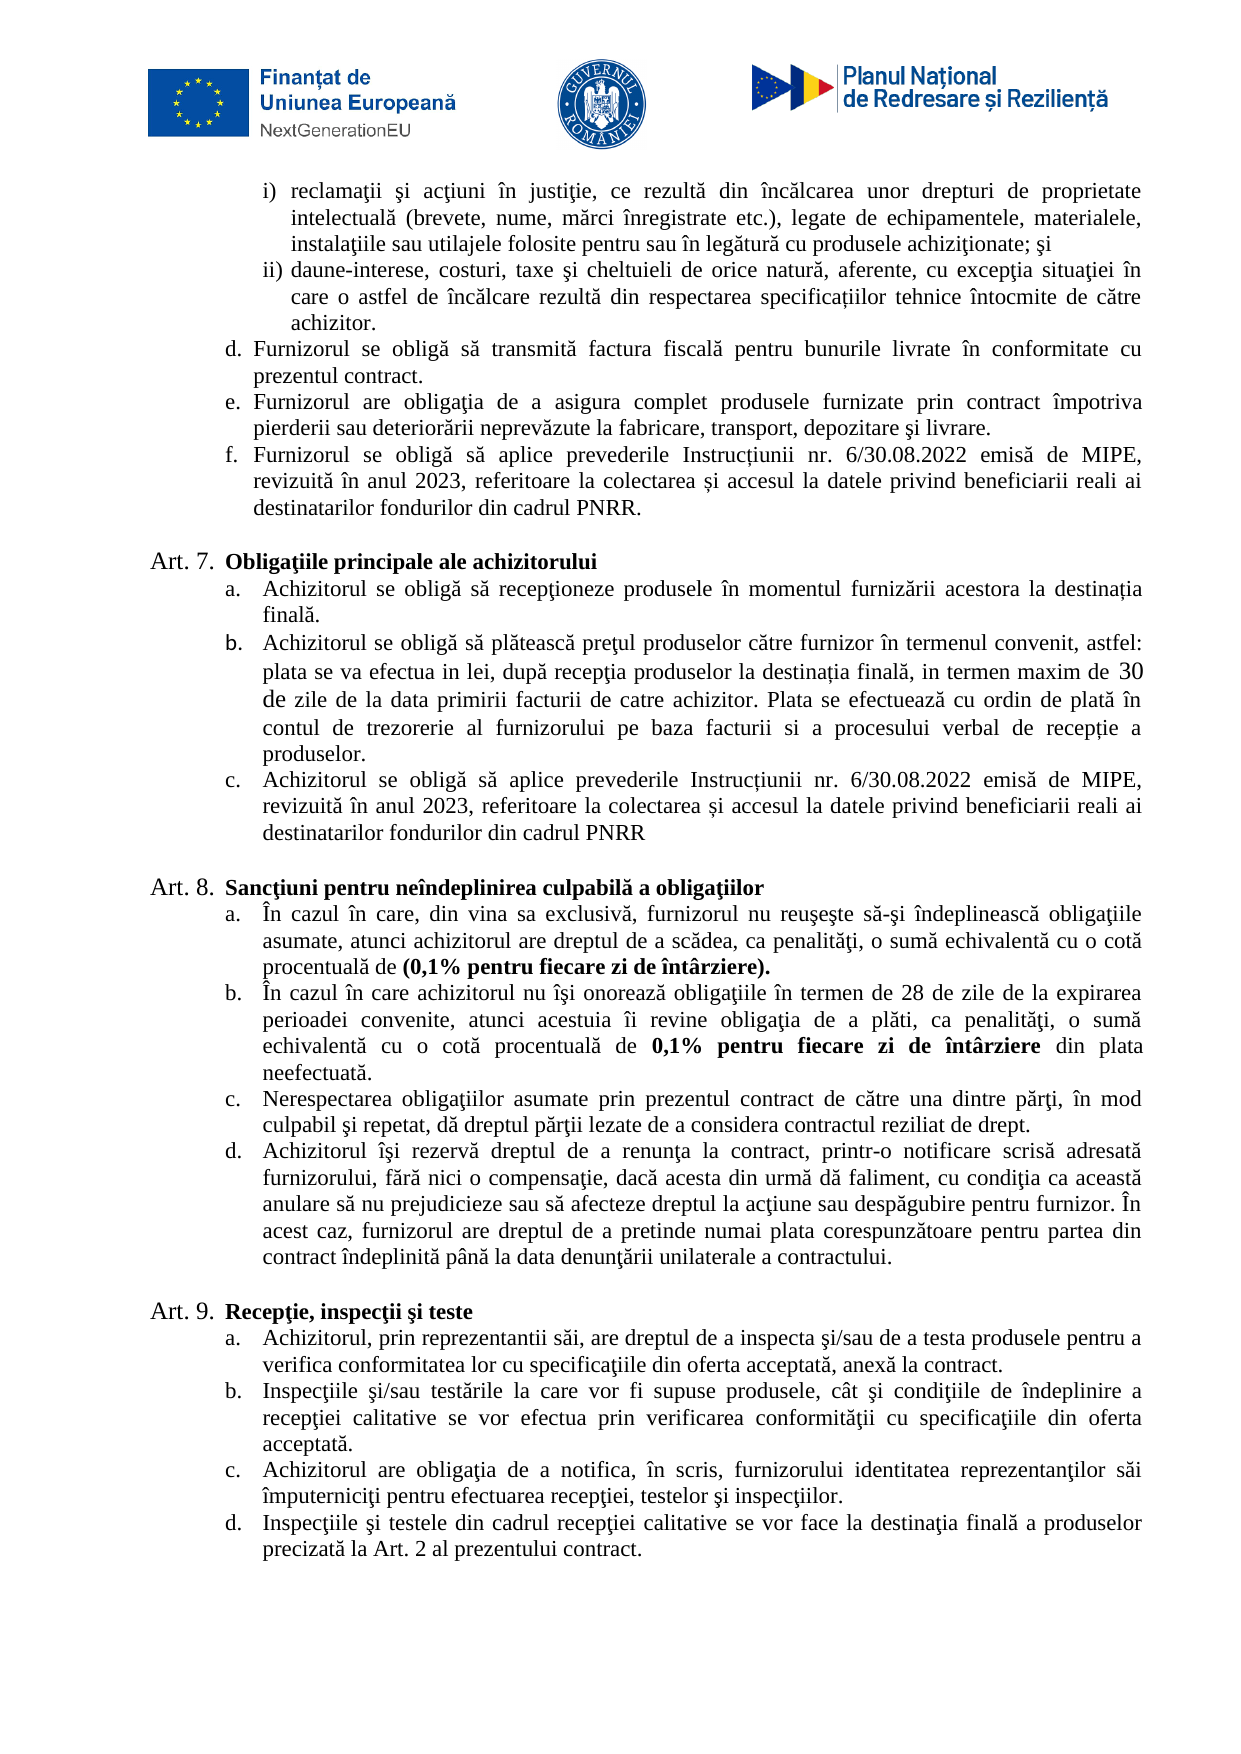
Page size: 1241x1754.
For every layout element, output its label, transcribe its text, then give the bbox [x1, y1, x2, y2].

list În cazul în care, din vina sa exclusivă, furnizorul nu reuşeşte să-şi îndeplinească obligaţiile asumate, atunci achizitorul are dreptul de a scădea, ca penalităţi, o sumă echivalentă cu o cotă procentuală de (0,1% pentru fiecare zi de întârziere). [225, 900, 1144, 979]
list Achizitorul se obligă să recepţioneze produsele în momentul furnizării acestora la destinația finală. [225, 575, 1144, 628]
list Recepţie, inspecţii şi teste [150, 1296, 1144, 1324]
list Obligaţiile principale ale achizitorului [150, 546, 1144, 575]
list Inspecţiile şi/sau testările la care vor fi supuse produsele, cât şi condiţiile de îndeplinire a recepţiei calitative se vor efectua prin verificarea conformităţii cu specificaţiile din oferta acceptată. [225, 1377, 1144, 1456]
list În cazul în care achizitorul nu îşi onorează obligaţiile în termen de 28 de zile de la expirarea perioadei convenite, atunci acestuia îi revine obligaţia de a plăti, ca penalităţi, o sumă echivalentă cu o cotă procentuală de 0,1% pentru fiecare zi de întârziere din plata neefectuată. [225, 979, 1144, 1085]
list Achizitorul se obligă să plătească preţul produselor către furnizor în termenul convenit, astfel: plata se va efectua in lei, după recepţia produselor la destinația finală, in termen maxim de 30 de zile de la data primirii facturii de catre achizitor. Plata se efectuează cu ordin de plată în contul de trezorerie al furnizorului pe baza facturii si a procesului verbal de recepție a produselor. [225, 628, 1144, 766]
list reclamaţii şi acţiuni în justiţie, ce rezultă din încălcarea unor drepturi de proprietate intelectuală (brevete, nume, mărci înregistrate etc.), legate de echipamentele, materialele, instalaţiile sau utilajele folosite pentru sau în legătură cu produsele achiziţionate; şi [262, 177, 1144, 256]
list Achizitorul, prin reprezentantii săi, are dreptul de a inspecta şi/sau de a testa produsele pentru a verifica conformitatea lor cu specificaţiile din oferta acceptată, anexă la contract. [225, 1324, 1144, 1377]
list Furnizorul se obligă să aplice prevederile Instrucțiunii nr. 6/30.08.2022 emisă de MIPE, revizuită în anul 2023, referitoare la colectarea și accesul la datele privind beneficiarii reali ai destinatarilor fondurilor din cadrul PNRR. [225, 441, 1144, 520]
picture [140, 59, 485, 145]
list Sancţiuni pentru neîndeplinirea culpabilă a obligaţiilor [150, 872, 1144, 900]
list Achizitorul are obligaţia de a notifica, în scris, furnizorului identitatea reprezentanţilor săi împuterniciţi pentru efectuarea recepţiei, testelor şi inspecţiilor. [225, 1456, 1144, 1509]
list daune-interese, costuri, taxe şi cheltuieli de orice natură, aferente, cu excepţia situaţiei în care o astfel de încălcare rezultă din respectarea specificațiilor tehnice întocmite de către achizitor. [262, 256, 1144, 335]
list Furnizorul se obligă să transmită factura fiscală pentru bunurile livrate în conformitate cu prezentul contract. [225, 335, 1144, 388]
list Inspecţiile şi testele din cadrul recepţiei calitative se vor face la destinaţia finală a produselor precizată la Art. 2 al prezentului contract. [225, 1509, 1144, 1562]
list Achizitorul îşi rezervă dreptul de a renunţa la contract, printr-o notificare scrisă adresată furnizorului, fără nici o compensaţie, dacă acesta din urmă dă faliment, cu condiţia ca această anulare să nu prejudicieze sau să afecteze dreptul la acţiune sau despăgubire pentru furnizor. În acest caz, furnizorul are dreptul de a pretinde numai plata corespunzătoare pentru partea din contract îndeplinită până la data denunţării unilaterale a contractului. [225, 1138, 1144, 1269]
picture [746, 59, 1114, 119]
list Achizitorul se obligă să aplice prevederile Instrucțiunii nr. 6/30.08.2022 emisă de MIPE, revizuită în anul 2023, referitoare la colectarea și accesul la datele privind beneficiarii reali ai destinatarilor fondurilor din cadrul PNRR [225, 766, 1144, 845]
picture [556, 59, 647, 150]
list Nerespectarea obligaţiilor asumate prin prezentul contract de către una dintre părţi, în mod culpabil şi repetat, dă dreptul părţii lezate de a considera contractul reziliat de drept. [225, 1085, 1144, 1138]
list Furnizorul are obligaţia de a asigura complet produsele furnizate prin contract împotriva pierderii sau deteriorării neprevăzute la fabricare, transport, depozitare şi livrare. [225, 388, 1144, 441]
